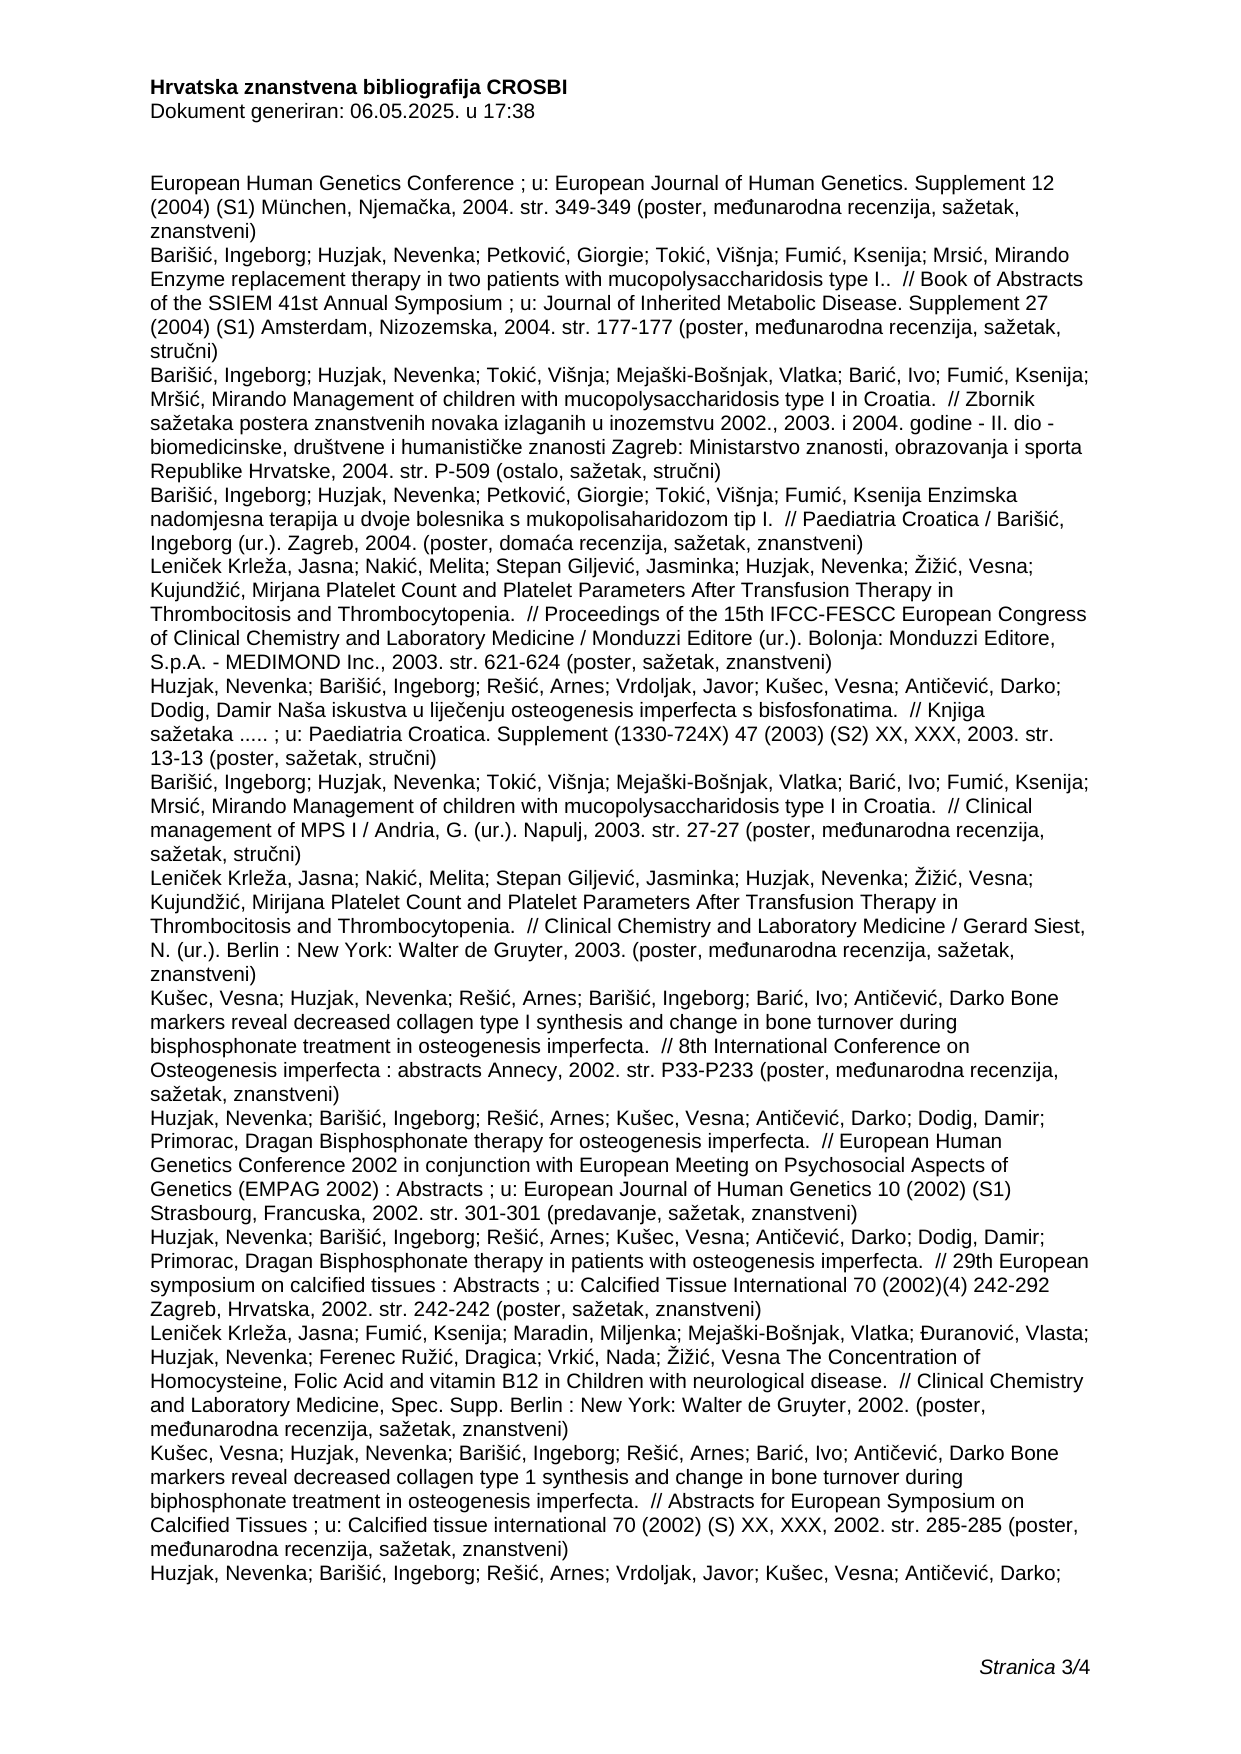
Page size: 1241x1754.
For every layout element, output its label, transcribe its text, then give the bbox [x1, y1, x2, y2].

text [150, 1561, 1090, 1584]
text Barišić, Ingeborg; Huzjak, Nevenka; Tokić, Višnja; Mejaški-Bošnjak, Vlatka; Barić, Ivo; Fumić, Ksenija; Mršić, Mirando [150, 363, 1090, 482]
text Leniček Krleža, Jasna; Nakić, Melita; Stepan Giljević, Jasminka; Huzjak, Nevenka; Žižić, Vesna; Kujundžić, Mirijana [150, 866, 1090, 986]
text Barišić, Ingeborg; Huzjak, Nevenka; Tokić, Višnja; Mejaški-Bošnjak, Vlatka; Barić, Ivo; Fumić, Ksenija; Mrsić, Mirando [150, 770, 1090, 866]
text Huzjak, Nevenka; Barišić, Ingeborg; Rešić, Arnes; Vrdoljak, Javor; Kušec, Vesna; Antičević, Darko; Dodig, Damir [150, 674, 1090, 770]
text Kušec, Vesna; Huzjak, Nevenka; Barišić, Ingeborg; Rešić, Arnes; Barić, Ivo; Antičević, Darko [150, 1441, 1090, 1561]
text Kušec, Vesna; Huzjak, Nevenka; Rešić, Arnes; Barišić, Ingeborg; Barić, Ivo; Antičević, Darko [150, 986, 1090, 1105]
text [150, 171, 1090, 243]
text Huzjak, Nevenka; Barišić, Ingeborg; Rešić, Arnes; Kušec, Vesna; Antičević, Darko; Dodig, Damir; Primorac, Dragan [150, 1225, 1090, 1321]
text Leniček Krleža, Jasna; Nakić, Melita; Stepan Giljević, Jasminka; Huzjak, Nevenka; Žižić, Vesna; Kujundžić, Mirjana [150, 554, 1090, 674]
text Huzjak, Nevenka; Barišić, Ingeborg; Rešić, Arnes; Kušec, Vesna; Antičević, Darko; Dodig, Damir; Primorac, Dragan [150, 1105, 1090, 1225]
text Barišić, Ingeborg; Huzjak, Nevenka; Petković, Giorgie; Tokić, Višnja; Fumić, Ksenija [150, 482, 1090, 554]
text Leniček Krleža, Jasna; Fumić, Ksenija; Maradin, Miljenka; Mejaški-Bošnjak, Vlatka; Đuranović, Vlasta; Huzjak, Nevenka; Ferenec Ružić, Dragica; Vrkić, Nada; Žižić, Vesna [150, 1321, 1090, 1441]
text Barišić, Ingeborg; Huzjak, Nevenka; Petković, Giorgie; Tokić, Višnja; Fumić, Ksenija; Mrsić, Mirando [150, 243, 1090, 363]
